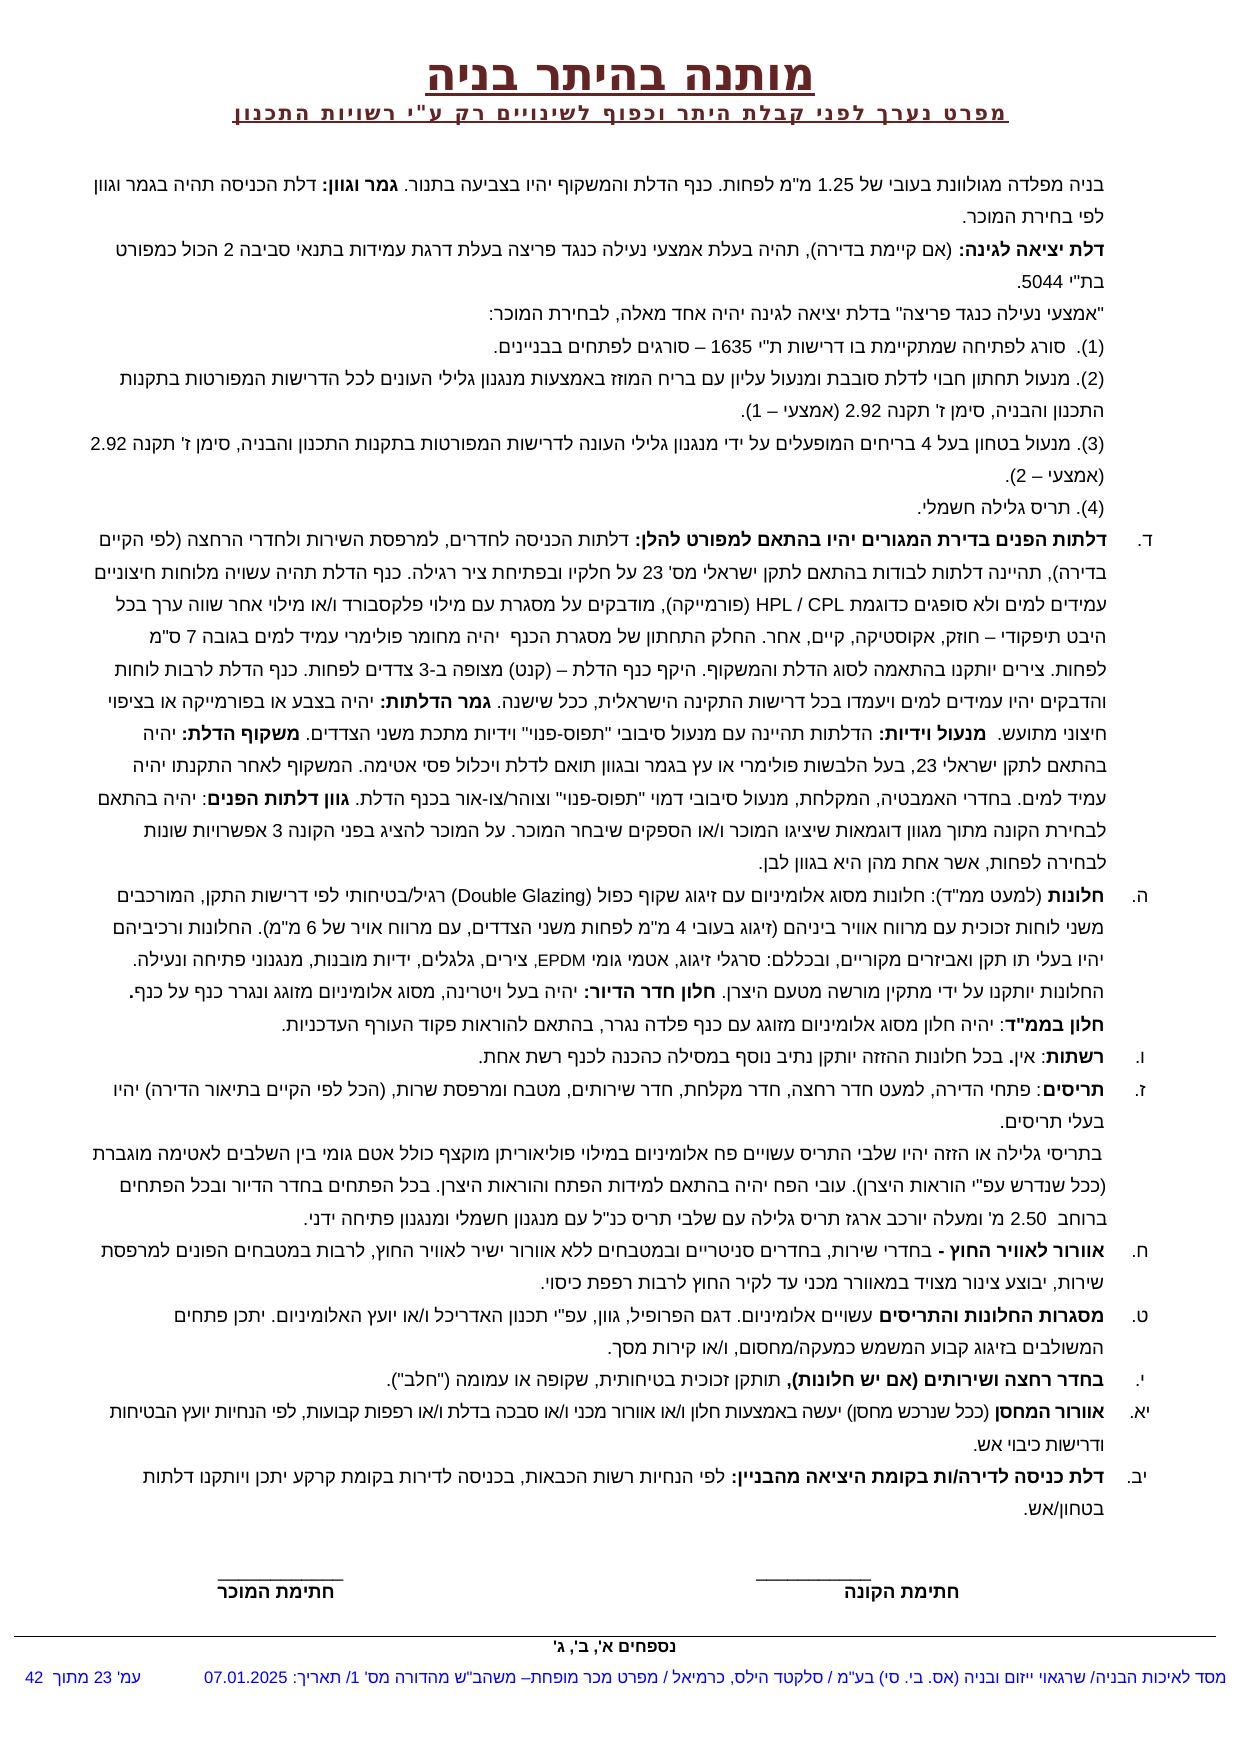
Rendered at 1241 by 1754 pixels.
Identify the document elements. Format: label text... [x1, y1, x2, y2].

text "אמצעי נעילה כנגד פריצה" בדלת יציאה לגינה יהיה אחד מאלה, לבחירת המוכר: [89, 303, 1104, 325]
list דלתות הפנים בדירת המגורים יהיו בהתאם למפורט להלן: דלתות הכניסה לחדרים, למרפסת השירות ולחדרי הרחצה (לפי הקיים בדירה), תהיינה דלתות לבודות בהתאם לתקן ישראלי מס' 23 על חלקיו ובפתיחת ציר רגילה. כנף הדלת תהיה עשויה מלוחות חיצוניים עמידים למים ולא סופגים כדוגמת HPL / CPL (פורמייקה), מודבקים על מסגרת עם מילוי פלקסבורד ו/או מילוי אחר שווה ערך בכל היבט תיפקודי – חוזק, אקוסטיקה, קיים, אחר. החלק התחתון של מסגרת הכנף יהיה מחומר פולימרי עמיד למים בגובה 7 ס"מ לפחות. צירים יותקנו בהתאמה לסוג הדלת והמשקוף. היקף כנף הדלת – (קנט) מצופה ב-3 צדדים לפחות. כנף הדלת לרבות לוחות והדבקים יהיו עמידים למים ויעמדו בכל דרישות התקינה הישראלית, ככל שישנה. גמר הדלתות: יהיה בצבע או בפורמייקה או בציפוי חיצוני מתועש. מנעול וידיות: הדלתות תהיינה עם מנעול סיבובי "תפוס-פנוי" וידיות מתכת משני הצדדים. משקוף הדלת: יהיה בהתאם לתקן ישראלי 23, בעל הלבשות פולימרי או עץ בגמר ובגוון תואם לדלת ויכלול פסי אטימה. המשקוף לאחר התקנתו יהיה עמיד למים. בחדרי האמבטיה, המקלחת, מנעול סיבובי דמוי "תפוס-פנוי" וצוהר/צו-אור בכנף הדלת. גוון דלתות הפנים: יהיה בהתאם לבחירת הקונה מתוך מגוון דוגמאות שיציגו המוכר ו/או הספקים שיבחר המוכר. על המוכר להציג בפני הקונה 3 אפשרויות שונות לבחירה לפחות, אשר אחת מהן היא בגוון לבן. [89, 529, 1145, 874]
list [89, 174, 1140, 228]
list מסגרות החלונות והתריסים עשויים אלומיניום. דגם הפרופיל, גוון, עפ"י תכנון האדריכל ו/או יועץ האלומיניום. יתכן פתחים המשולבים בזיגוג קבוע המשמש כמעקה/מחסום, ו/או קירות מסך. [89, 1304, 1140, 1358]
text (אמצעי – 2). [89, 464, 1104, 486]
list דלת כניסה לדירה/ות בקומת היציאה מהבניין: לפי הנחיות רשות הכבאות, בכניסה לדירות בקומת קרקע יתכן ויותקנו דלתות בטחון/אש. [89, 1466, 1137, 1520]
text דלת יציאה לגינה: (אם קיימת בדירה), תהיה בעלת אמצעי נעילה כנגד פריצה בעלת דרגת עמידות בתנאי סביבה 2 הכול כמפורט בת"י 5044. [89, 238, 1104, 292]
list אוורור לאוויר החוץ - בחדרי שירות, בחדרים סניטריים ובמטבחים ללא אוורור ישיר לאוויר החוץ, לרבות במטבחים הפונים למרפסת שירות, יבוצע צינור מצויד במאוורר מכני עד לקיר החוץ לרבות רפפת כיסוי. [89, 1240, 1140, 1294]
text (1). סורג לפתיחה שמתקיימת בו דרישות ת"י 1635 – סורגים לפתחים בבניינים. [89, 335, 1104, 357]
text (3). מנעול בטחון בעל 4 בריחים המופעלים על ידי מנגנון גלילי העונה לדרישות המפורטות בתקנות התכנון והבניה, סימן ז' תקנה 2.92 [89, 432, 1104, 454]
list אוורור המחסן (ככל שנרכש מחסן) יעשה באמצעות חלון ו/או אוורור מכני ו/או סבכה בדלת ו/או רפפות קבועות, לפי הנחיות יועץ הבטיחות ודרישות כיבוי אש. [89, 1401, 1140, 1455]
text (4). תריס גלילה חשמלי. [89, 497, 1104, 518]
list תריסים: פתחי הדירה, למעט חדר רחצה, חדר מקלחת, חדר שירותים, מטבח ומרפסת שרות, (הכל לפי הקיים בתיאור הדירה) יהיו בעלי תריסים. [89, 1078, 1140, 1132]
text בתריסי גלילה או הזזה יהיו שלבי התריס עשויים פח אלומיניום במילוי פוליאוריתן מוקצף כולל אטם גומי בין השלבים לאטימה מוגברת (ככל שנדרש עפ"י הוראות היצרן). עובי הפח יהיה בהתאם למידות הפתח והוראות היצרן. בכל הפתחים בחדר הדיור ובכל הפתחים ברוחב 2.50 מ' ומעלה יורכב ארגז תריס גלילה עם שלבי תריס כנ"ל עם מנגנון חשמלי ומנגנון פתיחה ידני. [89, 1143, 1108, 1229]
list בחדר רחצה ושירותים (אם יש חלונות), תותקן זכוכית בטיחותית, שקופה או עמומה ("חלב"). [89, 1369, 1140, 1391]
list רשתות: אין. בכל חלונות ההזזה יותקן נתיב נוסף במסילה כהכנה לכנף רשת אחת. [89, 1046, 1140, 1067]
text (2). מנעול תחתון חבוי לדלת סובבת ומנעול עליון עם בריח המוזז באמצעות מנגנון גלילי העונים לכל הדרישות המפורטות בתקנות התכנון והבניה, סימן ז' תקנה 2.92 (אמצעי – 1). [89, 368, 1104, 422]
list חלונות (למעט ממ"ד): חלונות מסוג אלומיניום עם זיגוג שקוף כפול (Double Glazing) רגיל/בטיחותי לפי דרישות התקן, המורכבים משני לוחות זכוכית עם מרווח אוויר ביניהם (זיגוג בעובי 4 מ"מ לפחות משני הצדדים, עם מרווח אויר של 6 מ"מ). החלונות ורכיביהם יהיו בעלי תו תקן ואביזרים מקוריים, ובכללם: סרגלי זיגוג, אטמי גומי EPDM, צירים, גלגלים, ידיות מובנות, מנגנוני פתיחה ונעילה. החלונות יותקנו על ידי מתקין מורשה מטעם היצרן. חלון חדר הדיור: יהיה בעל ויטרינה, מסוג אלומיניום מזוגג ונגרר כנף על כנף. חלון בממ"ד: יהיה חלון מסוג אלומיניום מזוגג עם כנף פלדה נגרר, בהתאם להוראות פקוד העורף העדכניות. [89, 884, 1140, 1035]
